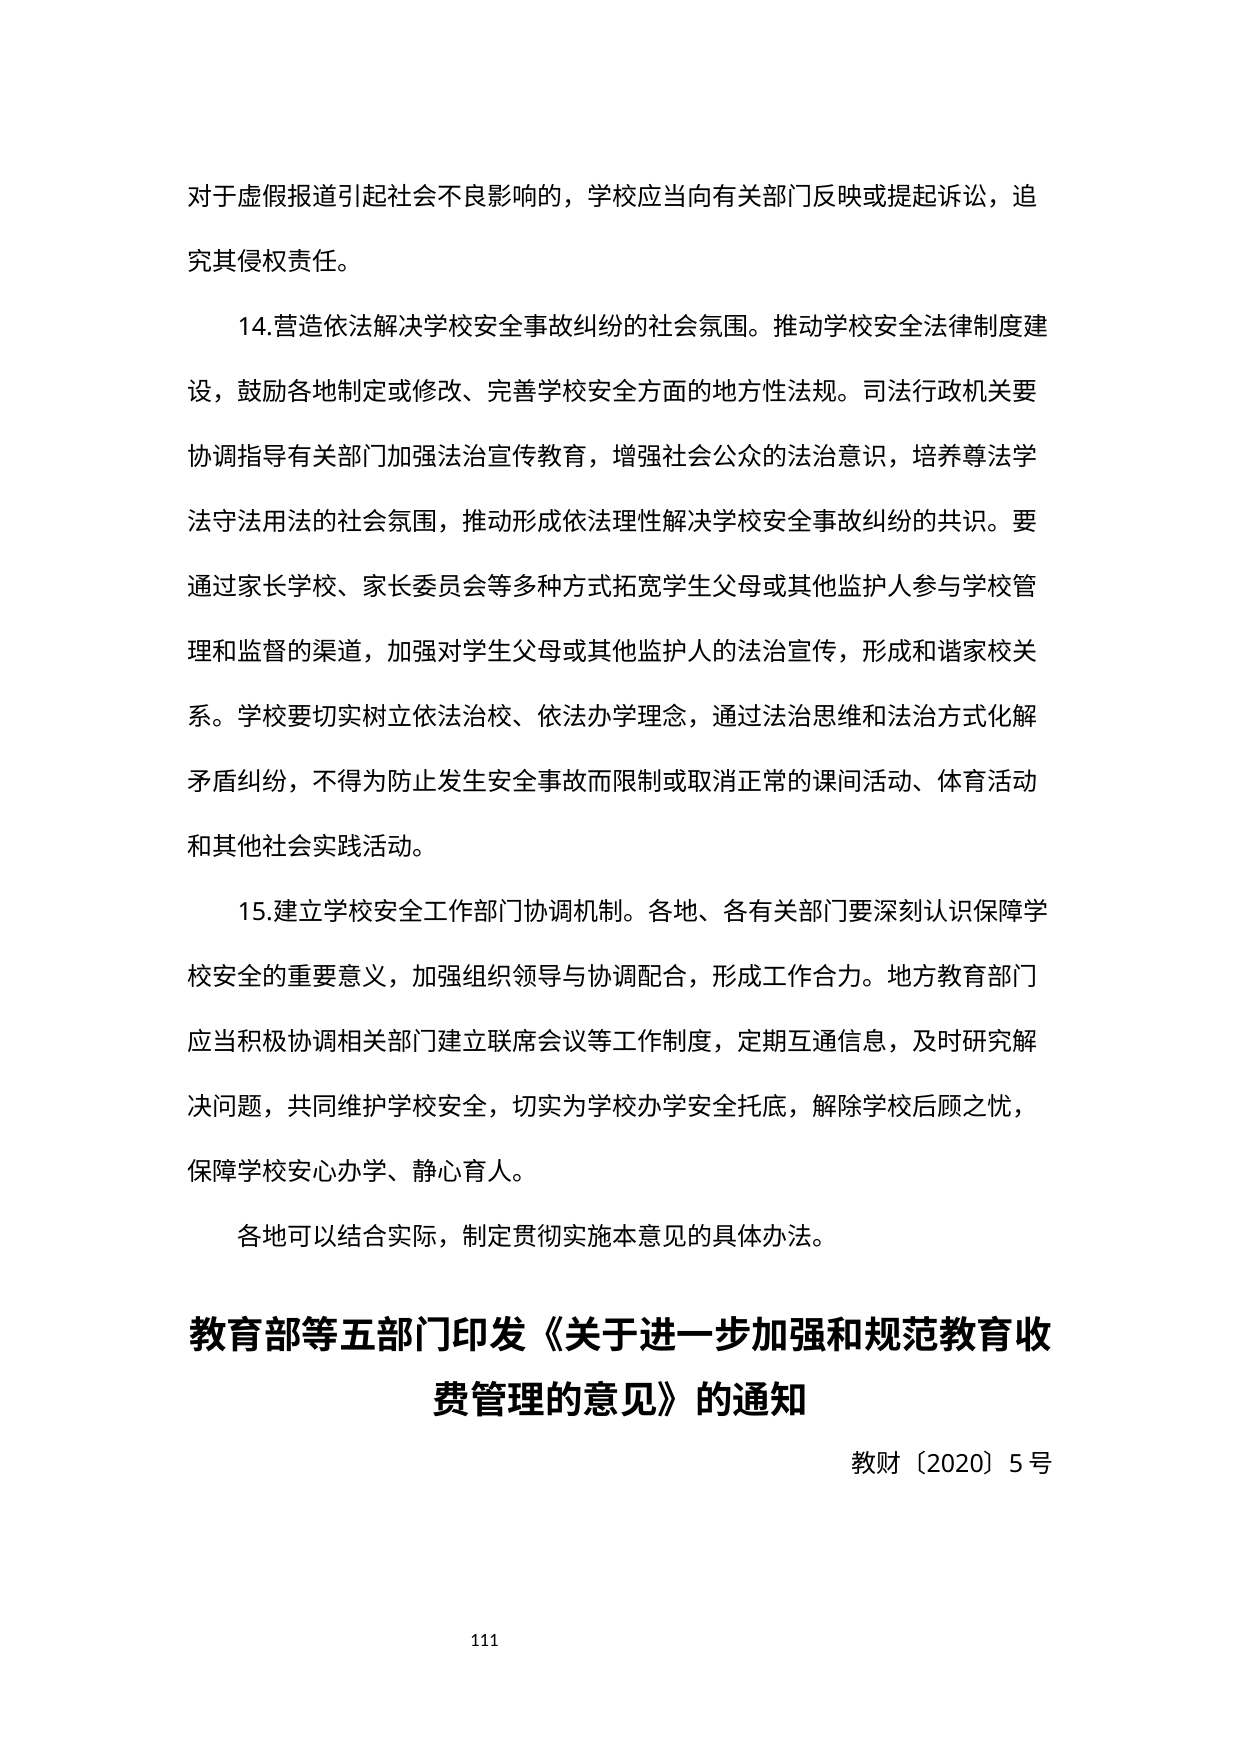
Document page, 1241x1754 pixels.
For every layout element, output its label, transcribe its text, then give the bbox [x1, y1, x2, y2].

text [187, 162, 1053, 292]
text 15.建立学校安全工作部门协调机制。各地、各有关部门要深刻认识保障学校安全的重要意义，加强组织领导与协调配合，形成工作合力。地方教育部门应当积极协调相关部门建立联席会议等工作制度，定期互通信息，及时研究解决问题，共同维护学校安全，切实为学校办学安全托底，解除学校后顾之忧，保障学校安心办学、静心育人。 [187, 877, 1053, 1202]
subtitle 教育部等五部门印发《关于进一步加强和规范教育收费管理的意见》的通知 [187, 1299, 1053, 1429]
text 各地可以结合实际，制定贯彻实施本意见的具体办法。 [187, 1202, 1053, 1267]
text 教财〔2020〕5号 [187, 1429, 1053, 1494]
text 14.营造依法解决学校安全事故纠纷的社会氛围。推动学校安全法律制度建设，鼓励各地制定或修改、完善学校安全方面的地方性法规。司法行政机关要协调指导有关部门加强法治宣传教育，增强社会公众的法治意识，培养尊法学法守法用法的社会氛围，推动形成依法理性解决学校安全事故纠纷的共识。要通过家长学校、家长委员会等多种方式拓宽学生父母或其他监护人参与学校管理和监督的渠道，加强对学生父母或其他监护人的法治宣传，形成和谐家校关系。学校要切实树立依法治校、依法办学理念，通过法治思维和法治方式化解矛盾纠纷，不得为防止发生安全事故而限制或取消正常的课间活动、体育活动和其他社会实践活动。 [187, 292, 1053, 877]
